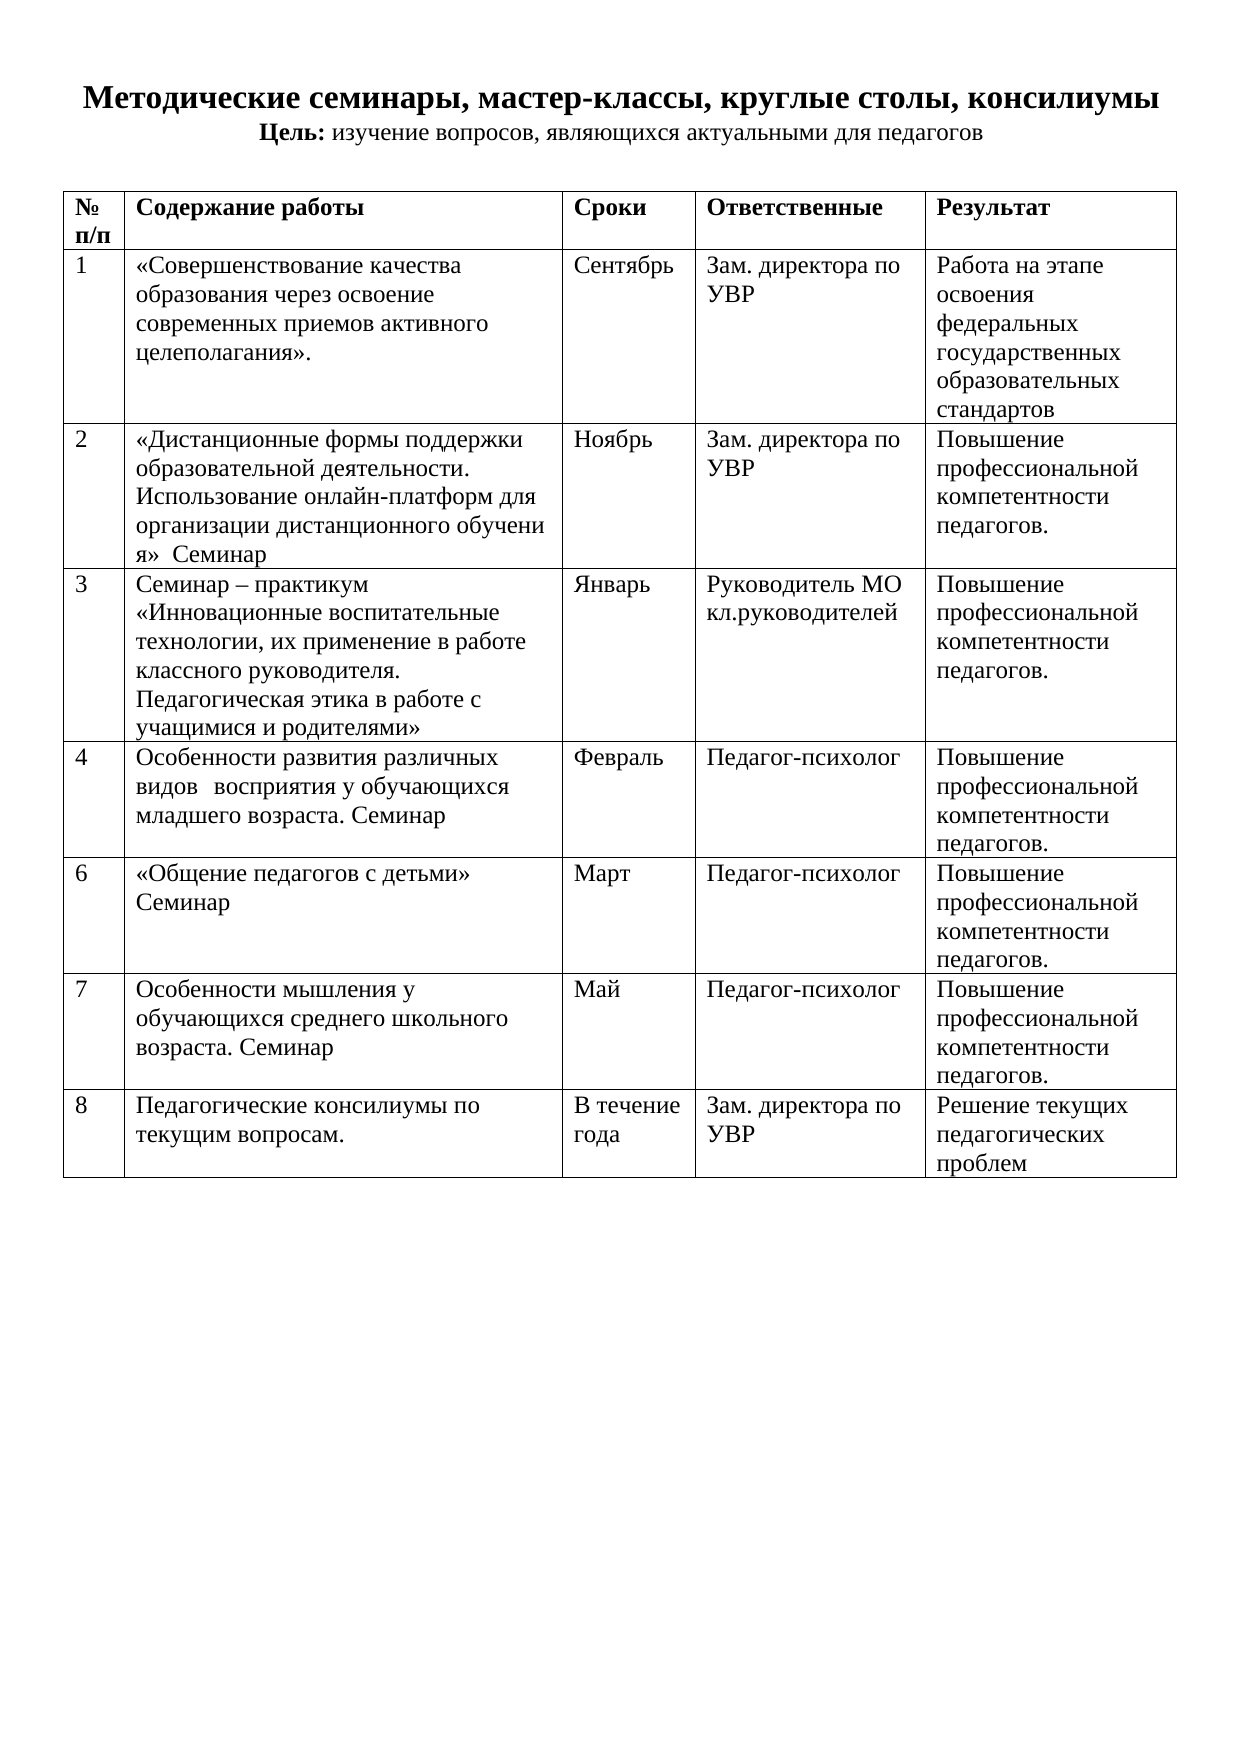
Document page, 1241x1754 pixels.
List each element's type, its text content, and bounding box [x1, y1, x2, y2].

table_cell Январь [563, 569, 695, 741]
table_cell Особенности мышления у обучающихся среднего школьного возраста. Семинар [125, 974, 562, 1089]
table_cell 3 [64, 569, 124, 741]
table_header Ответственные [696, 192, 925, 249]
table_cell Педагог-психолог [696, 858, 925, 973]
table_header Результат [926, 192, 1176, 249]
table_cell Повышение профессиональной компетентности педагогов. [926, 974, 1176, 1089]
table_cell Работа на этапе освоения федеральных государственных образовательных стандартов [926, 250, 1176, 423]
table_cell 2 [64, 424, 124, 568]
table_header Содержание работы [125, 192, 562, 249]
table_cell Педагогические консилиумы по текущим вопросам. [125, 1090, 562, 1177]
text Методические семинары, мастер-классы, круглые столы, консилиумы [75, 77, 1167, 115]
table_header Сроки [563, 192, 695, 249]
table_cell Семинар – практикум «Инновационные воспитательные технологии, их применение в работе классного руководителя. Педагогическая этика в работе с учащимися и родителями» [125, 569, 562, 741]
table_cell Февраль [563, 742, 695, 857]
table_cell Повышение профессиональной компетентности педагогов. [926, 424, 1176, 568]
table_cell Сентябрь [563, 250, 695, 423]
table_cell Особенности развития различных видов восприятия у обучающихся младшего возраста. Семинар [125, 742, 562, 857]
table_cell Повышение профессиональной компетентности педагогов. [926, 569, 1176, 741]
table_cell 4 [64, 742, 124, 857]
table_cell Май [563, 974, 695, 1089]
table_cell Повышение профессиональной компетентности педагогов. [926, 858, 1176, 973]
table_cell Зам. директора по УВР [696, 1090, 925, 1177]
table_cell Руководитель МО кл.руководителей [696, 569, 925, 741]
table_cell Решение текущих педагогических проблем [926, 1090, 1176, 1177]
table_cell Педагог-психолог [696, 742, 925, 857]
table_cell Ноябрь [563, 424, 695, 568]
table_cell «Дистанционные формы поддержки образовательной деятельности. Использование онлайн-платформ для организации дистанционного обучения» Семинар [147, 424, 562, 568]
table_cell «Общение педагогов с детьми» Семинар [125, 858, 562, 973]
table_cell Март [563, 858, 695, 973]
text Цель: изучение вопросов, являющихся актуальными для педагогов [75, 117, 1167, 146]
table_cell 1 [64, 250, 124, 423]
table_cell 6 [64, 858, 124, 973]
table_cell «Совершенствование качества образования через освоение современных приемов активного целеполагания». [125, 250, 562, 423]
table_cell Педагог-психолог [696, 974, 925, 1089]
table_cell Зам. директора по УВР [696, 250, 925, 423]
table_cell Зам. директора по УВР [696, 424, 925, 568]
table_cell 7 [64, 974, 124, 1089]
table_cell Повышение профессиональной компетентности педагогов. [926, 742, 1176, 857]
table_cell 8 [64, 1090, 124, 1177]
table_cell В течение года [563, 1090, 695, 1177]
table_header № п/п [64, 192, 124, 249]
